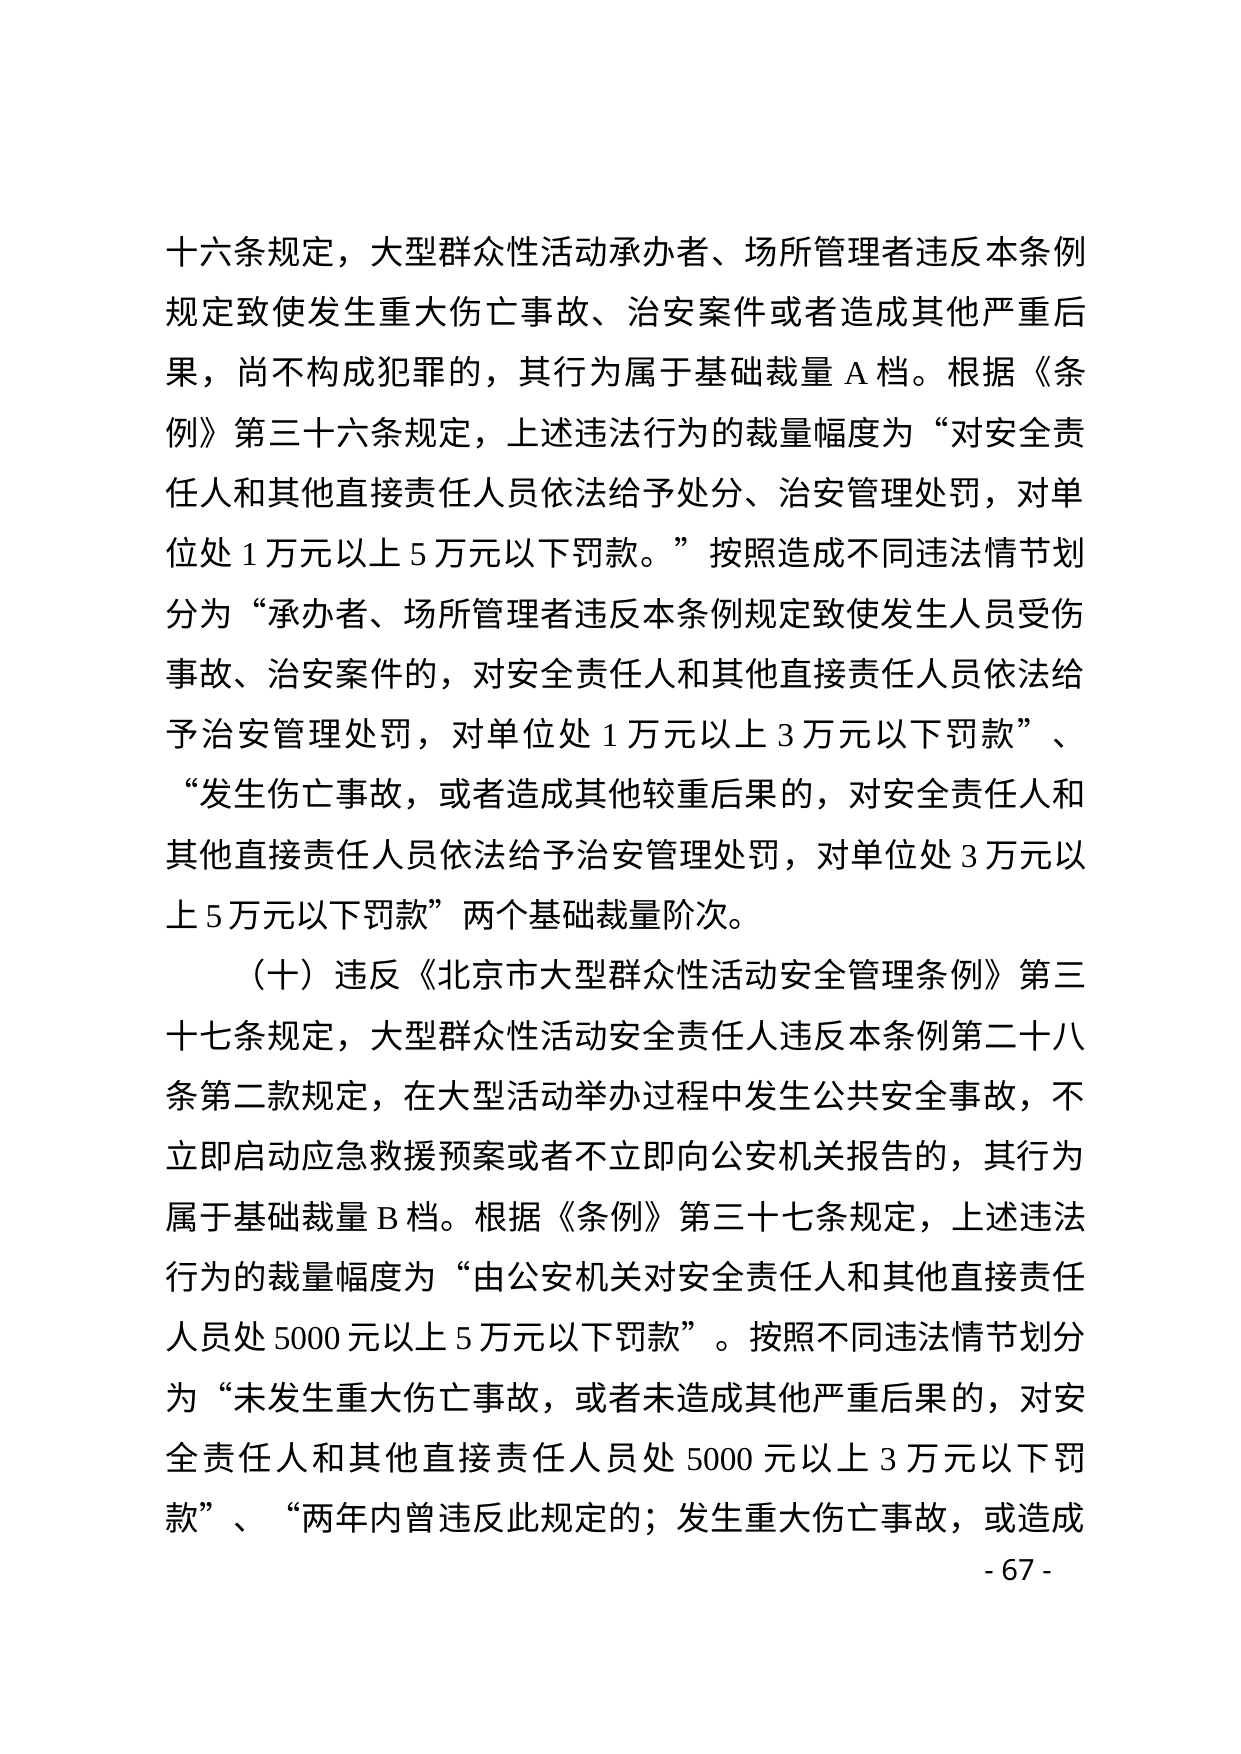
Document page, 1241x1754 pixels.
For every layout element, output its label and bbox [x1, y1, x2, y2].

text [165, 943, 1087, 1546]
text [165, 219, 1087, 943]
